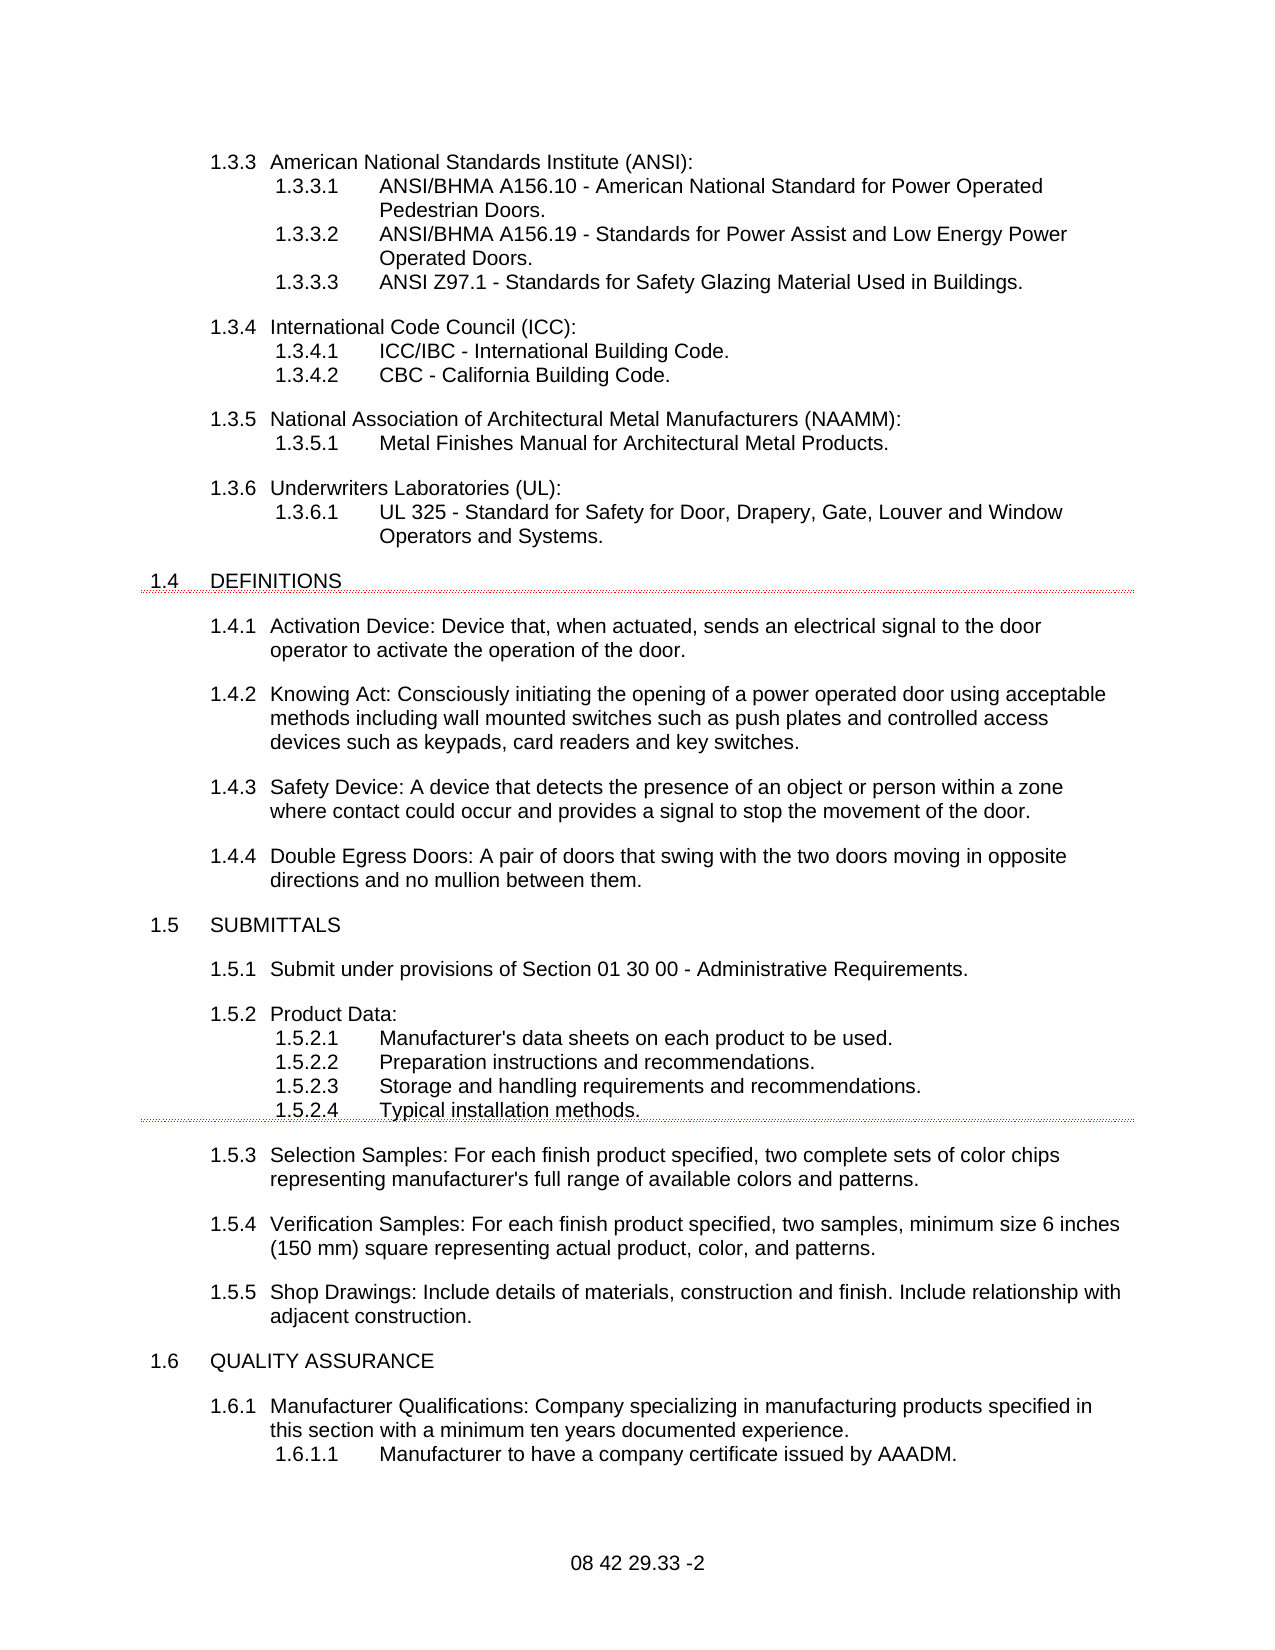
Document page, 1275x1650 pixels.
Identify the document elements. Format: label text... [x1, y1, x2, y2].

list International Code Council (ICC): [210, 314, 1125, 338]
list Selection Samples: For each finish product specified, two complete sets of color chips representing manufacturer's full range of available colors and patterns. [210, 1143, 1125, 1191]
list QUALITY ASSURANCE [150, 1349, 1125, 1373]
list Submit under provisions of Section 01 30 00 - Administrative Requirements. [210, 957, 1125, 981]
list Manufacturer to have a company certificate issued by AAADM. [275, 1442, 1125, 1466]
list Activation Device: Device that, when actuated, sends an electrical signal to the door operator to activate the operation of the door. [210, 613, 1125, 661]
list Manufacturer Qualifications: Company specializing in manufacturing products specified in this section with a minimum ten years documented experience. [210, 1394, 1125, 1442]
list Metal Finishes Manual for Architectural Metal Products. [275, 431, 1125, 455]
list National Association of Architectural Metal Manufacturers (NAAMM): [210, 407, 1125, 431]
list Safety Device: A device that detects the presence of an object or person within a zone where contact could occur and provides a signal to stop the movement of the door. [210, 775, 1125, 823]
list SUBMITTALS [150, 912, 1125, 936]
list Underwriters Laboratories (UL): [210, 476, 1125, 500]
list ANSI/BHMA A156.10 - American National Standard for Power Operated Pedestrian Doors. [275, 174, 1125, 222]
list Double Egress Doors: A pair of doors that swing with the two doors moving in opposite directions and no mullion between them. [210, 844, 1125, 892]
list DEFINITIONS [150, 569, 1125, 593]
list CBC - California Building Code. [275, 362, 1125, 386]
list Typical installation methods. [275, 1098, 1125, 1122]
list Manufacturer's data sheets on each product to be used. [275, 1026, 1125, 1050]
list Knowing Act: Consciously initiating the opening of a power operated door using acceptable methods including wall mounted switches such as push plates and controlled access devices such as keypads, card readers and key switches. [210, 682, 1125, 754]
list Shop Drawings: Include details of materials, construction and finish. Include relationship with adjacent construction. [210, 1280, 1125, 1328]
list UL 325 - Standard for Safety for Door, Drapery, Gate, Louver and Window Operators and Systems. [275, 500, 1125, 548]
list ANSI/BHMA A156.19 - Standards for Power Assist and Low Energy Power Operated Doors. [275, 222, 1125, 270]
list ICC/IBC - International Building Code. [275, 338, 1125, 362]
list Product Data: [210, 1002, 1125, 1026]
list American National Standards Institute (ANSI): [210, 150, 1125, 174]
list Verification Samples: For each finish product specified, two samples, minimum size 6 inches (150 mm) square representing actual product, color, and patterns. [210, 1211, 1125, 1259]
list Storage and handling requirements and recommendations. [275, 1074, 1125, 1098]
list Preparation instructions and recommendations. [275, 1050, 1125, 1074]
list ANSI Z97.1 - Standards for Safety Glazing Material Used in Buildings. [275, 270, 1125, 294]
